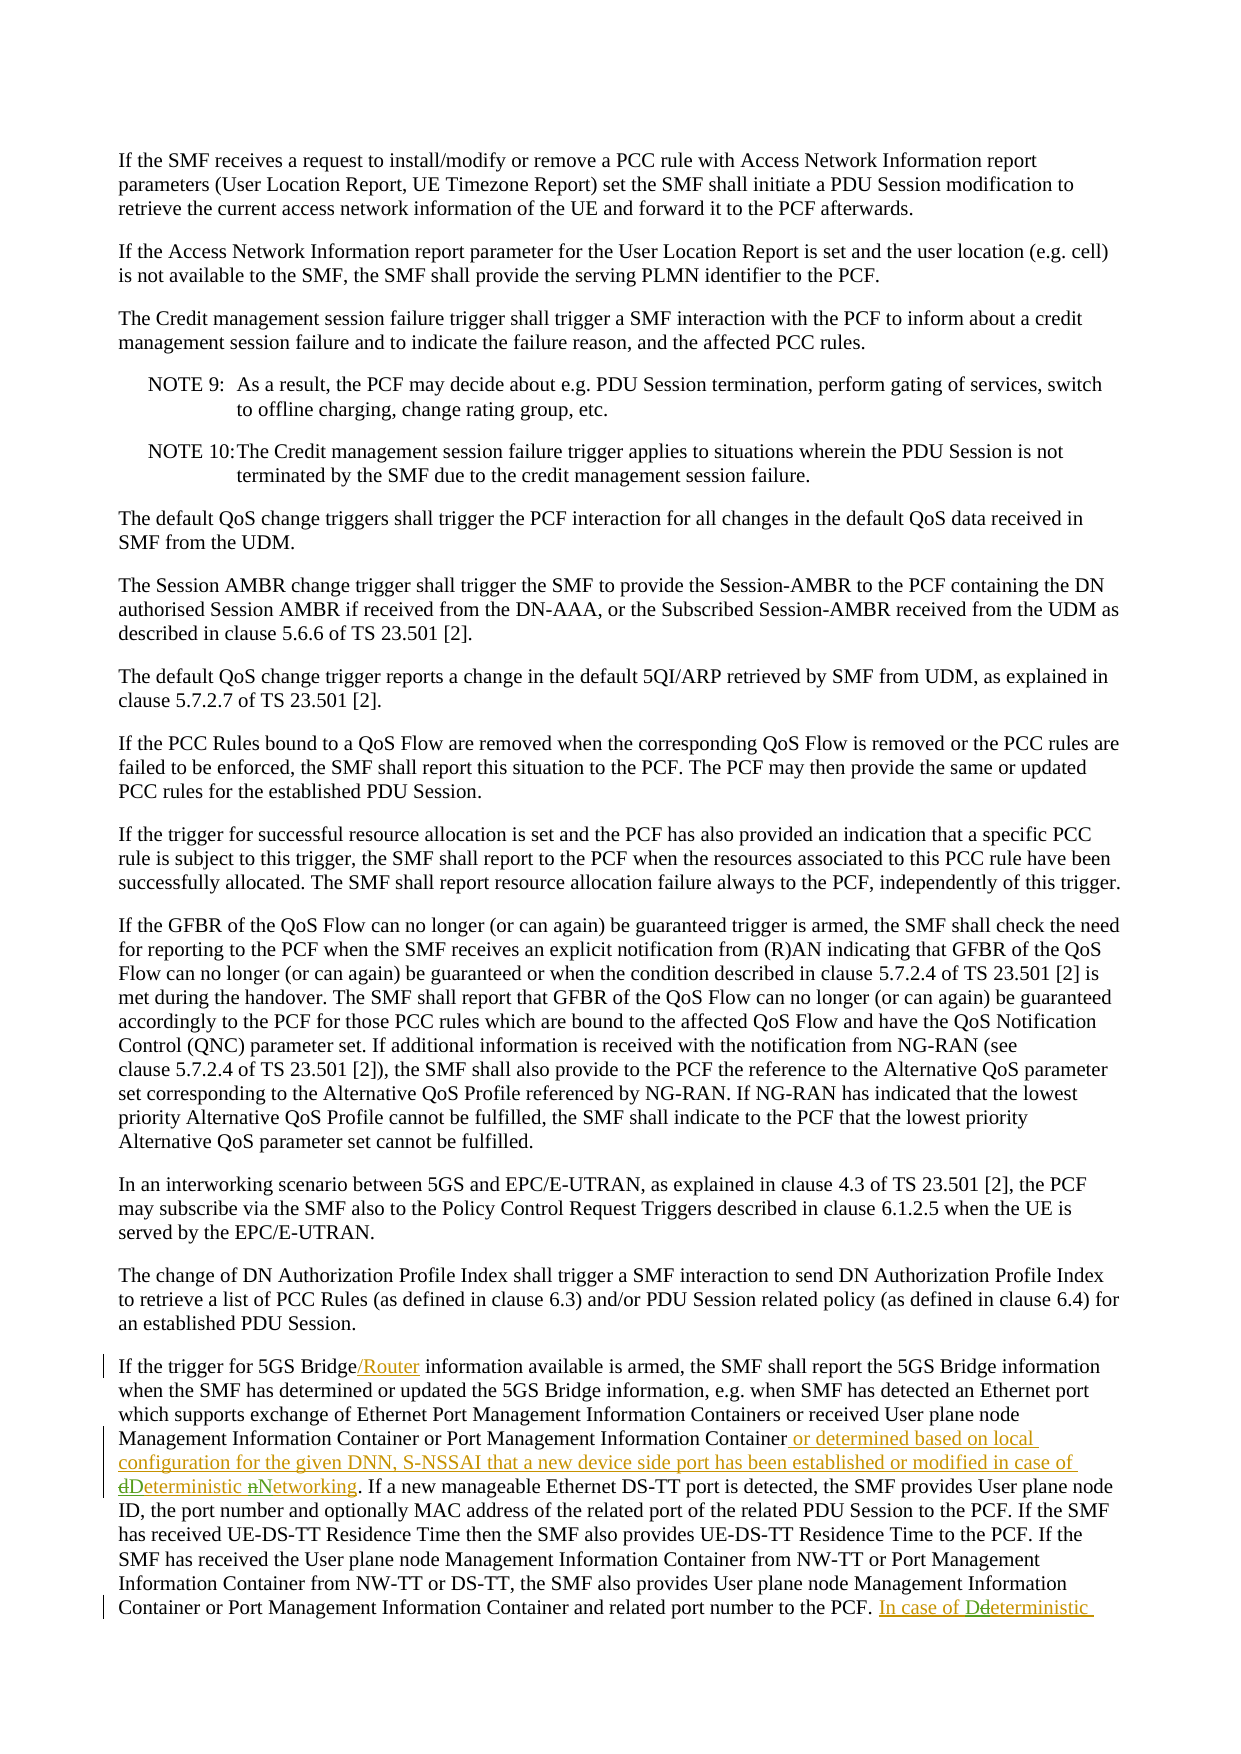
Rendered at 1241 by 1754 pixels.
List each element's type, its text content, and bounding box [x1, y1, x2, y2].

text If the trigger for successful resource allocation is set and the PCF has also provided an indication that a specific PCC rule is subject to this trigger, the SMF shall report to the PCF when the resources associated to this PCC rule have been successfully allocated. The SMF shall report resource allocation failure always to the PCF, independently of this trigger. [118, 822, 1122, 894]
text The default QoS change triggers shall trigger the PCF interaction for all changes in the default QoS data received in SMF from the UDM. [118, 506, 1122, 554]
text If the SMF receives a request to install/modify or remove a PCC rule with Access Network Information report parameters (User Location Report, UE Timezone Report) set the SMF shall initiate a PDU Session modification to retrieve the current access network information of the UE and forward it to the PCF afterwards. [118, 148, 1122, 220]
text NOTE 9: As a result, the PCF may decide about e.g. PDU Session termination, perform gating of services, switch to offline charging, change rating group, etc. [148, 372, 1122, 421]
text If the PCC Rules bound to a QoS Flow are removed when the corresponding QoS Flow is removed or the PCC rules are failed to be enforced, the SMF shall report this situation to the PCF. The PCF may then provide the same or updated PCC rules for the established PDU Session. [118, 731, 1122, 803]
text In an interworking scenario between 5GS and EPC/E-UTRAN, as explained in clause 4.3 of TS 23.501 [2], the PCF may subscribe via the SMF also to the Policy Control Request Triggers described in clause 6.1.2.5 when the UE is served by the EPC/E-UTRAN. [118, 1172, 1122, 1244]
text The Session AMBR change trigger shall trigger the SMF to provide the Session-AMBR to the PCF containing the DN authorised Session AMBR if received from the DN-AAA, or the Subscribed Session-AMBR received from the UDM as described in clause 5.6.6 of TS 23.501 [2]. [118, 573, 1122, 645]
text The default QoS change trigger reports a change in the default 5QI/ARP retrieved by SMF from UDM, as explained in clause 5.7.2.7 of TS 23.501 [2]. [118, 664, 1122, 712]
text The Credit management session failure trigger shall trigger a SMF interaction with the PCF to inform about a credit management session failure and to indicate the failure reason, and the affected PCC rules. [118, 306, 1122, 354]
text The change of DN Authorization Profile Index shall trigger a SMF interaction to send DN Authorization Profile Index to retrieve a list of PCC Rules (as defined in clause 6.3) and/or PDU Session related policy (as defined in clause 6.4) for an established PDU Session. [118, 1263, 1122, 1335]
text NOTE 10: The Credit management session failure trigger applies to situations wherein the PDU Session is not terminated by the SMF due to the credit management session failure. [148, 439, 1122, 487]
text If the Access Network Information report parameter for the User Location Report is set and the user location (e.g. cell) is not available to the SMF, the SMF shall provide the serving PLMN identifier to the PCF. [118, 239, 1122, 287]
text If the GFBR of the QoS Flow can no longer (or can again) be guaranteed trigger is armed, the SMF shall check the need for reporting to the PCF when the SMF receives an explicit notification from (R)AN indicating that GFBR of the QoS Flow can no longer (or can again) be guaranteed or when the condition described in clause 5.7.2.4 of TS 23.501 [2] is met during the handover. The SMF shall report that GFBR of the QoS Flow can no longer (or can again) be guaranteed accordingly to the PCF for those PCC rules which are bound to the affected QoS Flow and have the QoS Notification Control (QNC) parameter set. If additional information is received with the notification from NG-RAN (see clause 5.7.2.4 of TS 23.501 [2]), the SMF shall also provide to the PCF the reference to the Alternative QoS parameter set corresponding to the Alternative QoS Profile referenced by NG-RAN. If NG-RAN has indicated that the lowest priority Alternative QoS Profile cannot be fulfilled, the SMF shall indicate to the PCF that the lowest priority Alternative QoS parameter set cannot be fulfilled. [118, 913, 1122, 1153]
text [118, 1354, 1122, 1619]
